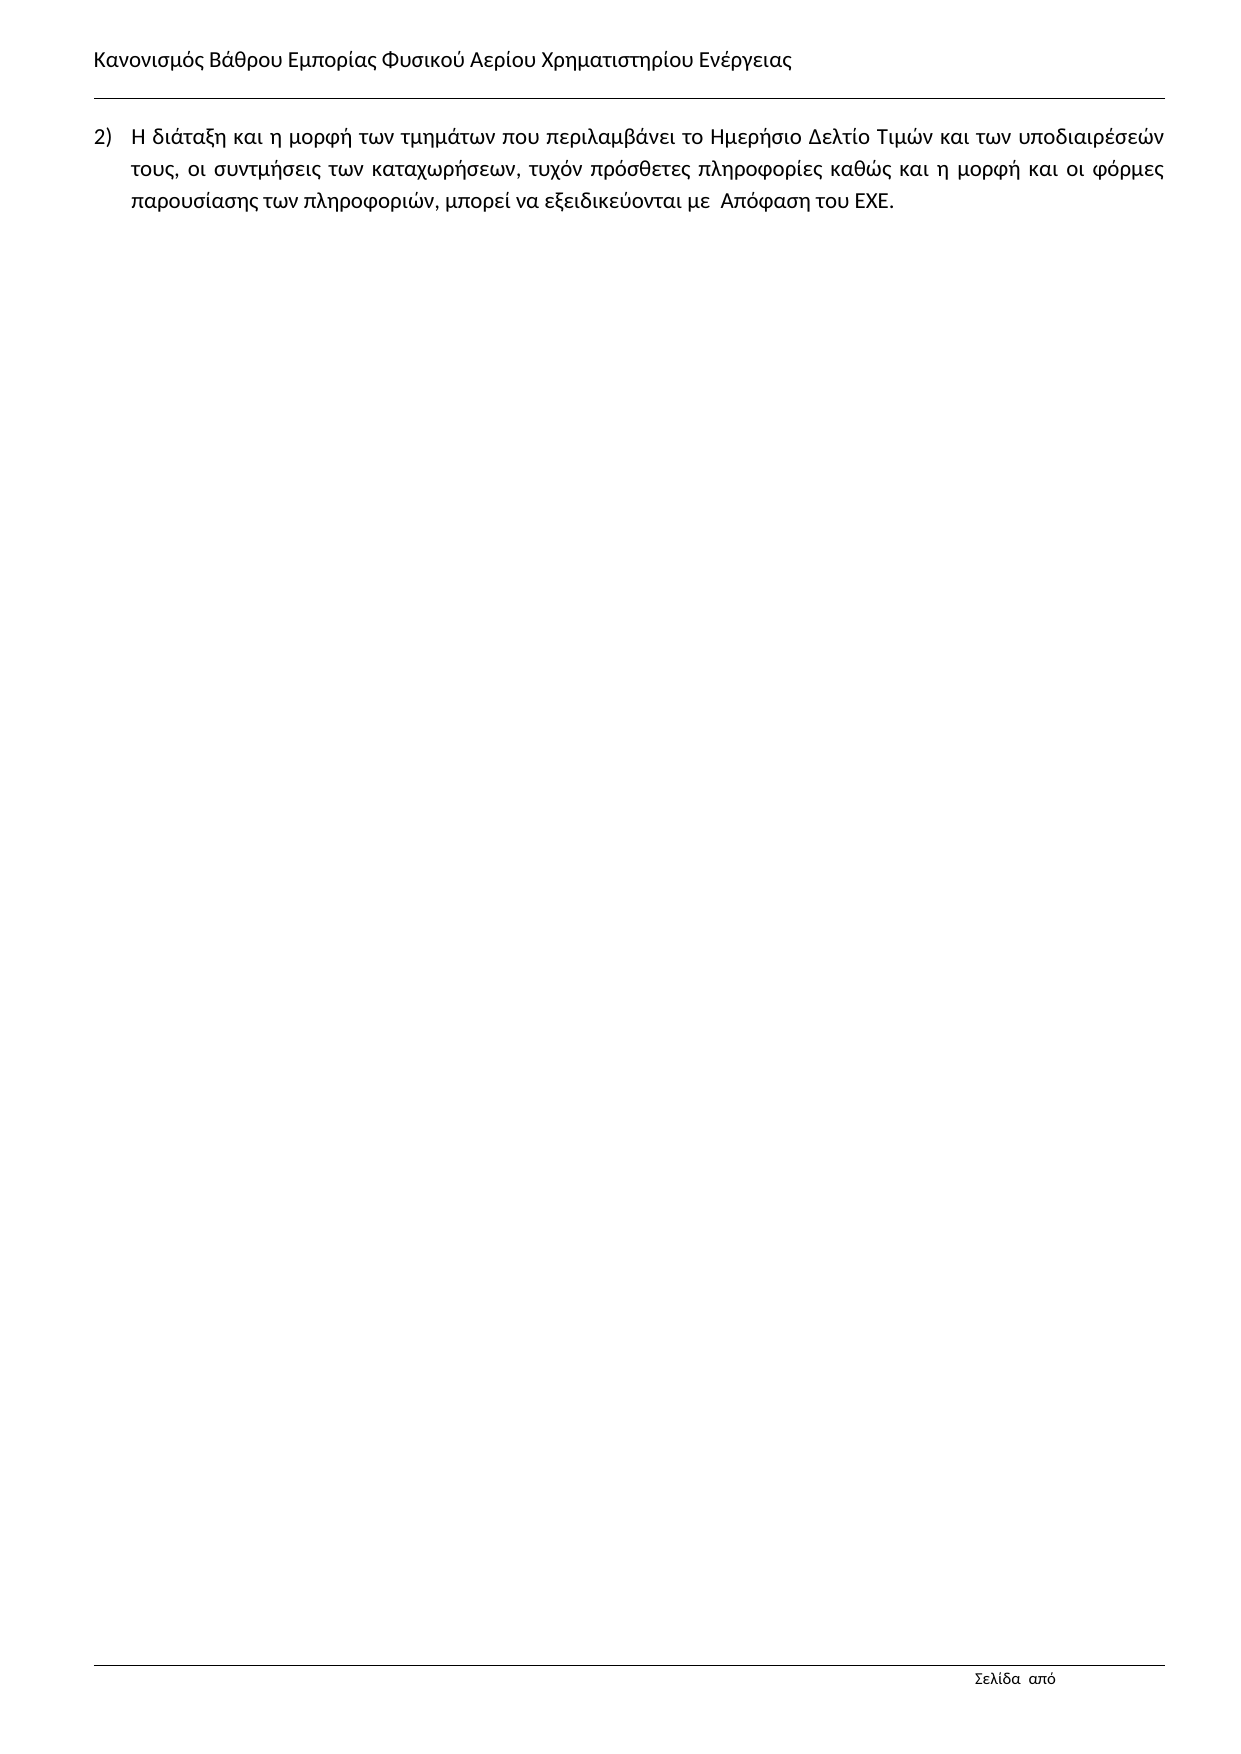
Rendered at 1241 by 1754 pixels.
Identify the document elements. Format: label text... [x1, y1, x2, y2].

list Η διάταξη και η μορφή των τμημάτων που περιλαμβάνει το Ημερήσιο Δελτίο Τιμών και των υποδιαιρέσεών τους, οι συντμήσεις των καταχωρήσεων, τυχόν πρόσθετες πληροφορίες καθώς και η μορφή και οι φόρμες παρουσίασης των πληροφοριών, μπορεί να εξειδικεύονται με Απόφαση του ΕΧΕ. [94, 122, 1165, 214]
